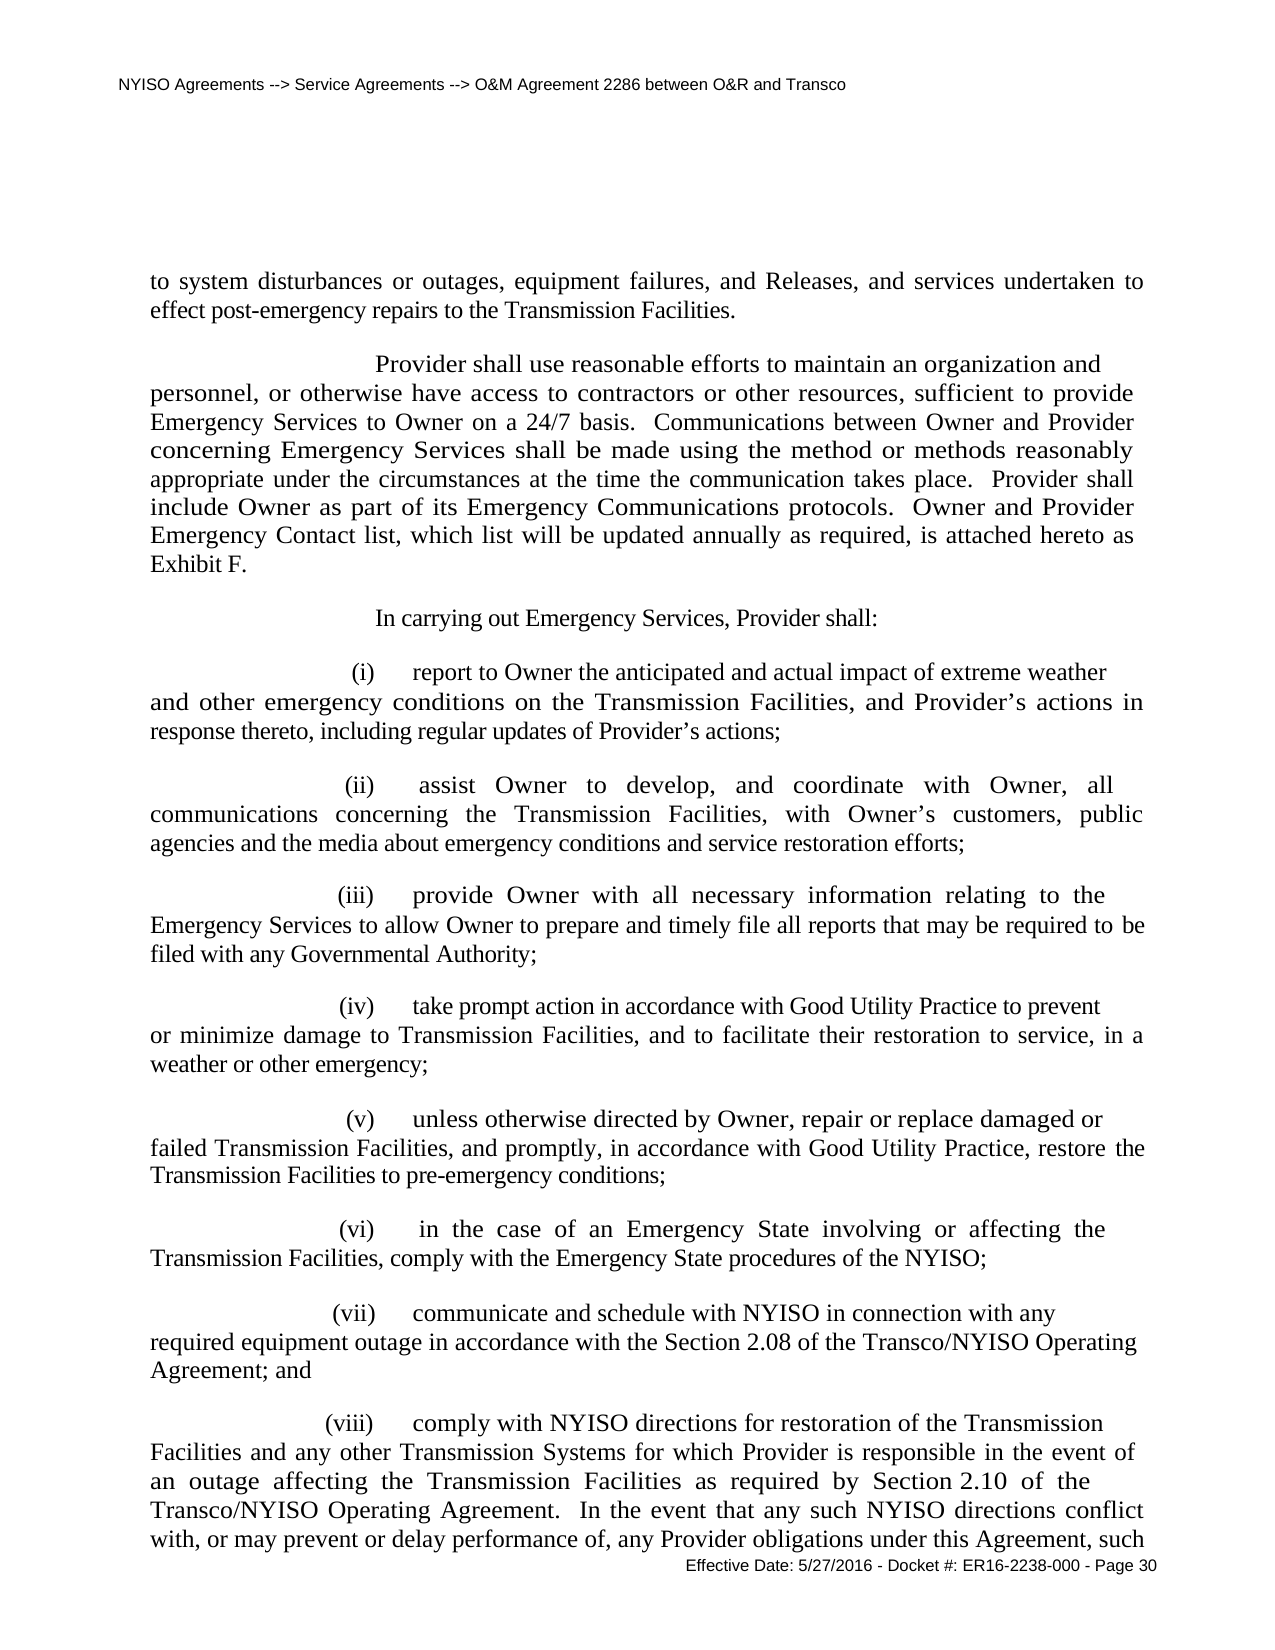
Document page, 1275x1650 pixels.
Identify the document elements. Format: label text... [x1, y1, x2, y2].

text failed Transmission Facilities, and promptly, in accordance with Good Utility Practice, restore the Transmission Facilities to pre-emergency conditions; [150, 1135, 1145, 1189]
text (vi) in the case of an Emergency State involving or affecting the [339, 1214, 1275, 1243]
text In carrying out Emergency Services, Provider shall: [375, 604, 1275, 632]
text to system disturbances or outages, equipment failures, and Releases, and services undertaken to effect post-emergency repairs to the Transmission Facilities. [150, 266, 1145, 324]
text Transmission Facilities, comply with the Emergency State procedures of the NYISO; [150, 1244, 1275, 1272]
text communications concerning the Transmission Facilities, with Owner’s customers, public agencies and the media about emergency conditions and service restoration efforts; [150, 799, 1145, 857]
text Agreement; and [150, 1356, 1275, 1384]
text (viii) comply with NYISO directions for restoration of the Transmission [325, 1408, 1275, 1437]
text Emergency Services to allow Owner to prepare and timely file all reports that may be required to be filed with any Governmental Authority; [150, 910, 1145, 968]
text or minimize damage to Transmission Facilities, and to facilitate their restoration to service, in a weather or other emergency; [150, 1020, 1145, 1079]
text required equipment outage in accordance with the Section 2.08 of the Transco/NYISO Operating [150, 1327, 1275, 1356]
text personnel, or otherwise have access to contractors or other resources, sufficient to provide Emergency Services to Owner on a 24/7 basis. Communications between Owner and Provider concerning Emergency Services shall be made using the method or methods reasonably appropriate under the circumstances at the time the communication takes place. Provider shall include Owner as part of its Emergency Communications protocols. Owner and Provider Emergency Contact list, which list will be updated annually as required, is attached hereto as Exhibit F. [150, 379, 1145, 578]
text (v) unless otherwise directed by Owner, repair or replace damaged or [346, 1104, 1275, 1133]
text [150, 1496, 1145, 1553]
text (iii) provide Owner with all necessary information relating to the [337, 881, 1275, 910]
text (iv) take prompt action in accordance with Good Utility Practice to prevent [339, 991, 1275, 1020]
text (ii) assist Owner to develop, and coordinate with Owner, all [344, 770, 1275, 799]
text Facilities and any other Transmission Systems for which Provider is responsible in the event of an outage affecting the Transmission Facilities as required by Section 2.10 of the [150, 1437, 1145, 1496]
text and other emergency conditions on the Transmission Facilities, and Provider’s actions in response thereto, including regular updates of Provider’s actions; [150, 687, 1145, 745]
text (i) report to Owner the anticipated and actual impact of extreme weather [351, 658, 1275, 687]
text Provider shall use reasonable efforts to maintain an organization and [375, 349, 1275, 378]
text (vii) communicate and schedule with NYISO in connection with any [150, 1298, 1275, 1327]
